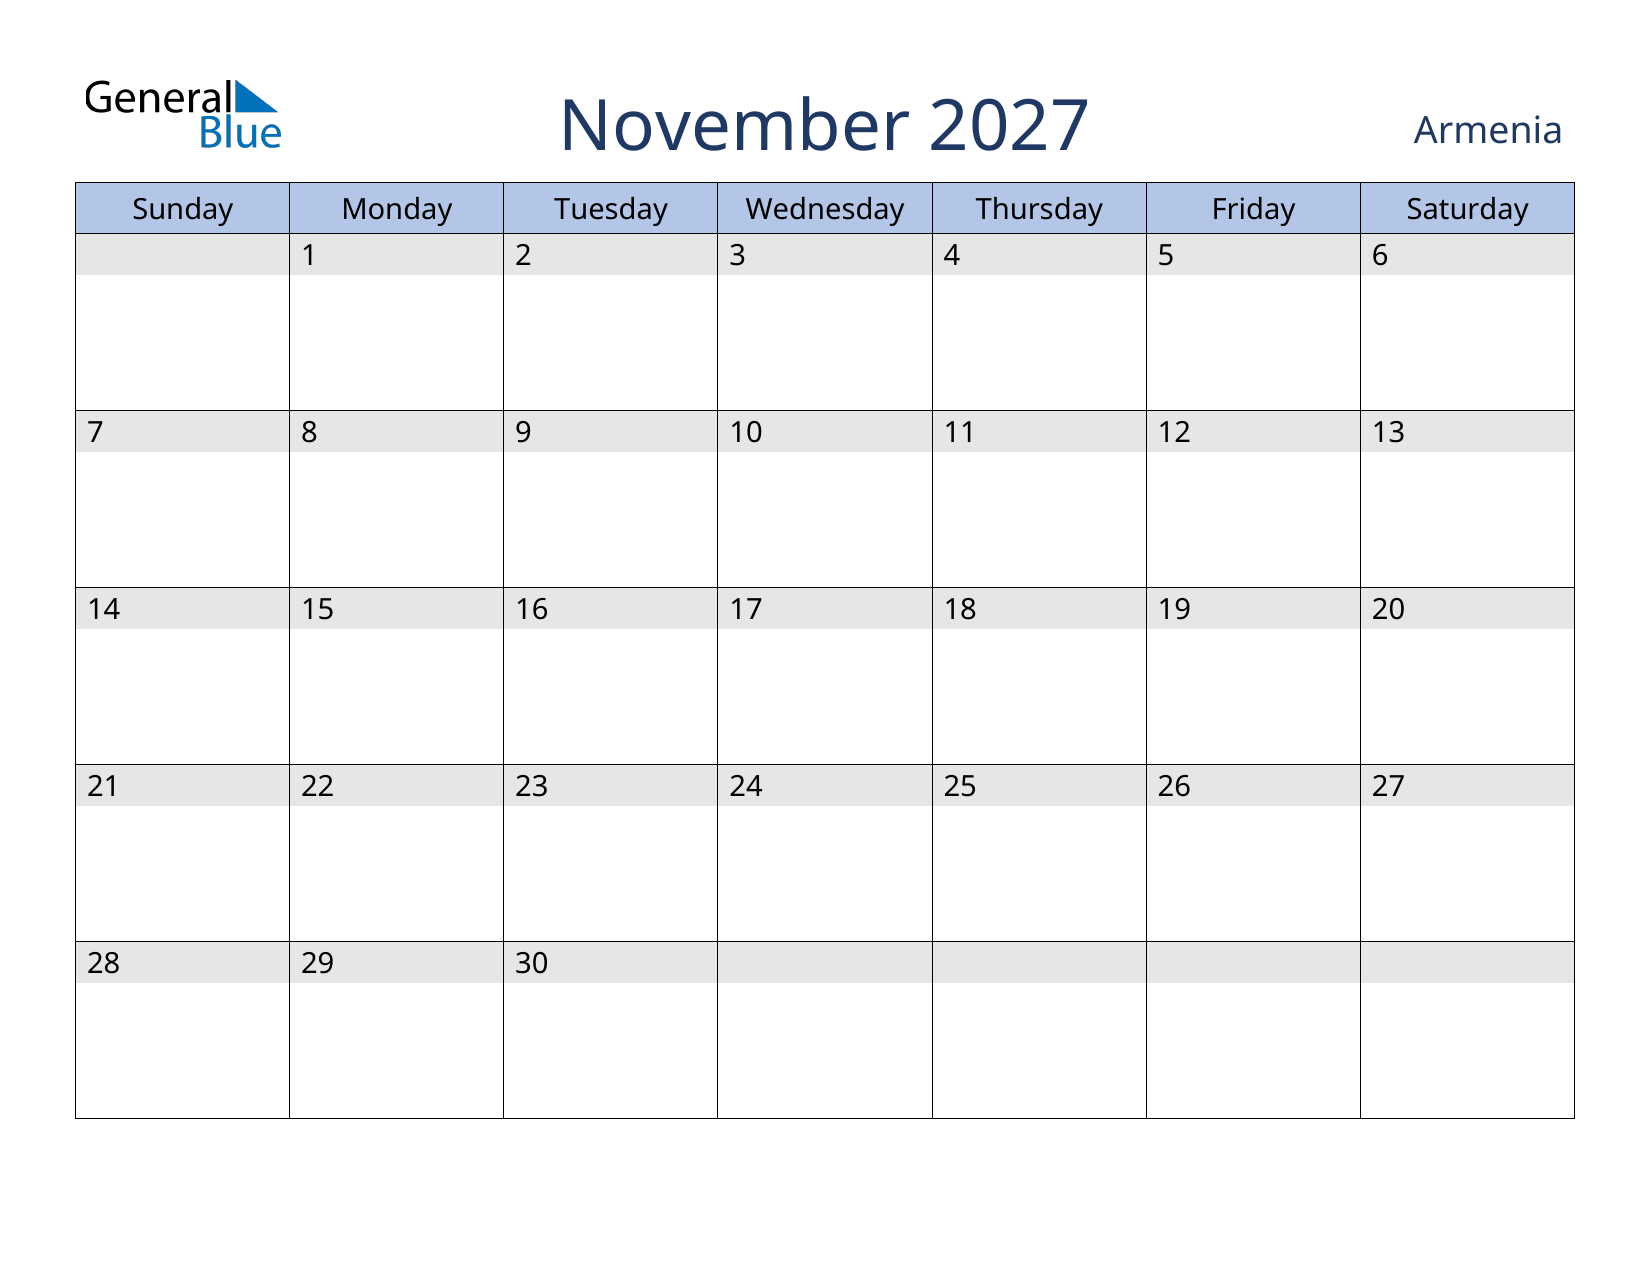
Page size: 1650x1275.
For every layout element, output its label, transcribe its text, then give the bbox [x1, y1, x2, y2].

table_cell 9 [504, 411, 717, 452]
table_cell 8 [290, 411, 503, 452]
table_cell [933, 942, 1146, 983]
table_cell [76, 234, 289, 275]
table_header [76, 75, 503, 182]
table_cell [933, 983, 1146, 1118]
table_cell 10 [718, 411, 932, 452]
table_cell [76, 452, 289, 587]
table_cell [1361, 942, 1574, 983]
table_cell 13 [1361, 411, 1574, 452]
table_cell [1361, 629, 1574, 764]
table_cell [933, 629, 1146, 764]
table_header November 2027 [504, 75, 1146, 182]
table_cell 18 [933, 588, 1146, 629]
table_cell 7 [76, 411, 289, 452]
table_cell [290, 983, 503, 1118]
table_cell [1147, 629, 1360, 764]
table_cell [290, 452, 503, 587]
table_cell [504, 983, 717, 1118]
table_cell [76, 629, 289, 764]
table_cell 28 [76, 942, 289, 983]
table_cell [76, 983, 289, 1118]
table_cell 11 [933, 411, 1146, 452]
table_cell 25 [933, 765, 1146, 806]
table_cell 3 [718, 234, 932, 275]
table_cell 22 [290, 765, 503, 806]
table_cell Saturday [1361, 183, 1574, 233]
table_cell Monday [290, 183, 503, 233]
table_cell 23 [504, 765, 717, 806]
table_cell [933, 275, 1146, 410]
table_cell [76, 806, 289, 941]
picture [86, 80, 281, 148]
table_cell [290, 806, 503, 941]
table_cell [504, 806, 717, 941]
table_cell [76, 275, 289, 410]
table_cell [1147, 275, 1360, 410]
table_cell [718, 806, 932, 941]
table_cell [718, 983, 932, 1118]
table_cell 14 [76, 588, 289, 629]
table_cell [504, 275, 717, 410]
table_cell [504, 452, 717, 587]
table_cell 20 [1361, 588, 1574, 629]
table_cell [1361, 452, 1574, 587]
table_cell [1361, 275, 1574, 410]
table_cell 16 [504, 588, 717, 629]
table_cell Wednesday [718, 183, 932, 233]
table_cell 12 [1147, 411, 1360, 452]
table_cell [504, 629, 717, 764]
table_cell [718, 629, 932, 764]
table_cell [1147, 983, 1360, 1118]
table_cell Tuesday [504, 183, 717, 233]
table_cell Thursday [933, 183, 1146, 233]
table_cell 4 [933, 234, 1146, 275]
table_cell 21 [76, 765, 289, 806]
table_cell [718, 275, 932, 410]
table_cell Friday [1147, 183, 1360, 233]
table_cell [1361, 806, 1574, 941]
table_cell 2 [504, 234, 717, 275]
table_cell [933, 452, 1146, 587]
table_cell [1147, 452, 1360, 587]
table_cell [290, 629, 503, 764]
table_cell 29 [290, 942, 503, 983]
table_cell 24 [718, 765, 932, 806]
table_cell [290, 275, 503, 410]
table_cell [1147, 942, 1360, 983]
table_cell 27 [1361, 765, 1574, 806]
table_cell [1147, 806, 1360, 941]
table_cell 1 [290, 234, 503, 275]
table_cell [1361, 983, 1574, 1118]
table_cell [933, 806, 1146, 941]
table_cell 6 [1361, 234, 1574, 275]
table_cell 15 [290, 588, 503, 629]
table_cell [718, 942, 932, 983]
table_header Armenia [1146, 75, 1574, 182]
table_cell 19 [1147, 588, 1360, 629]
table_cell 26 [1147, 765, 1360, 806]
table_cell [718, 452, 932, 587]
table_cell 5 [1147, 234, 1360, 275]
table_cell 30 [504, 942, 717, 983]
table_cell Sunday [76, 183, 289, 233]
table_cell 17 [718, 588, 932, 629]
